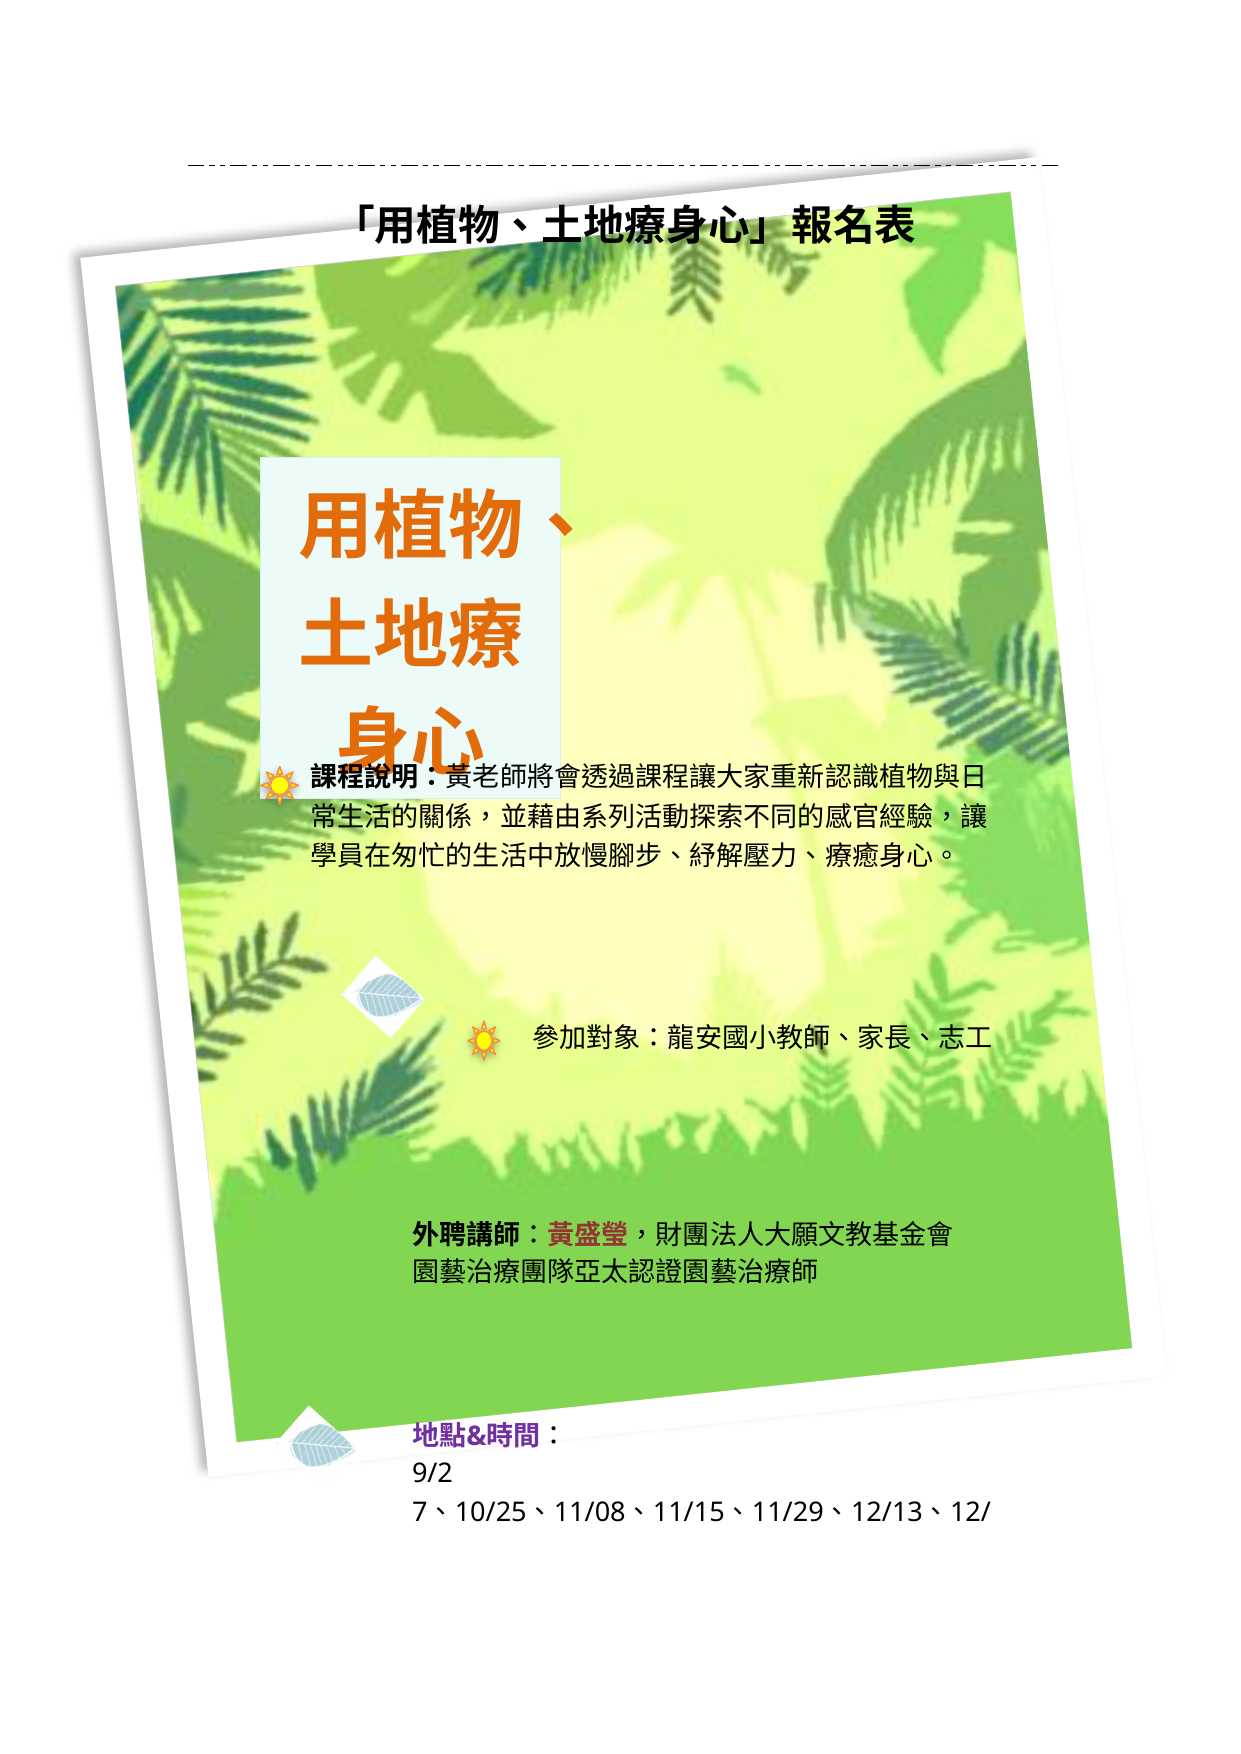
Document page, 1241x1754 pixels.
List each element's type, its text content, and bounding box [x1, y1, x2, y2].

picture [116, 259, 1132, 1441]
table_header 「用植物、土地療身心」報名表 [188, 165, 1062, 259]
